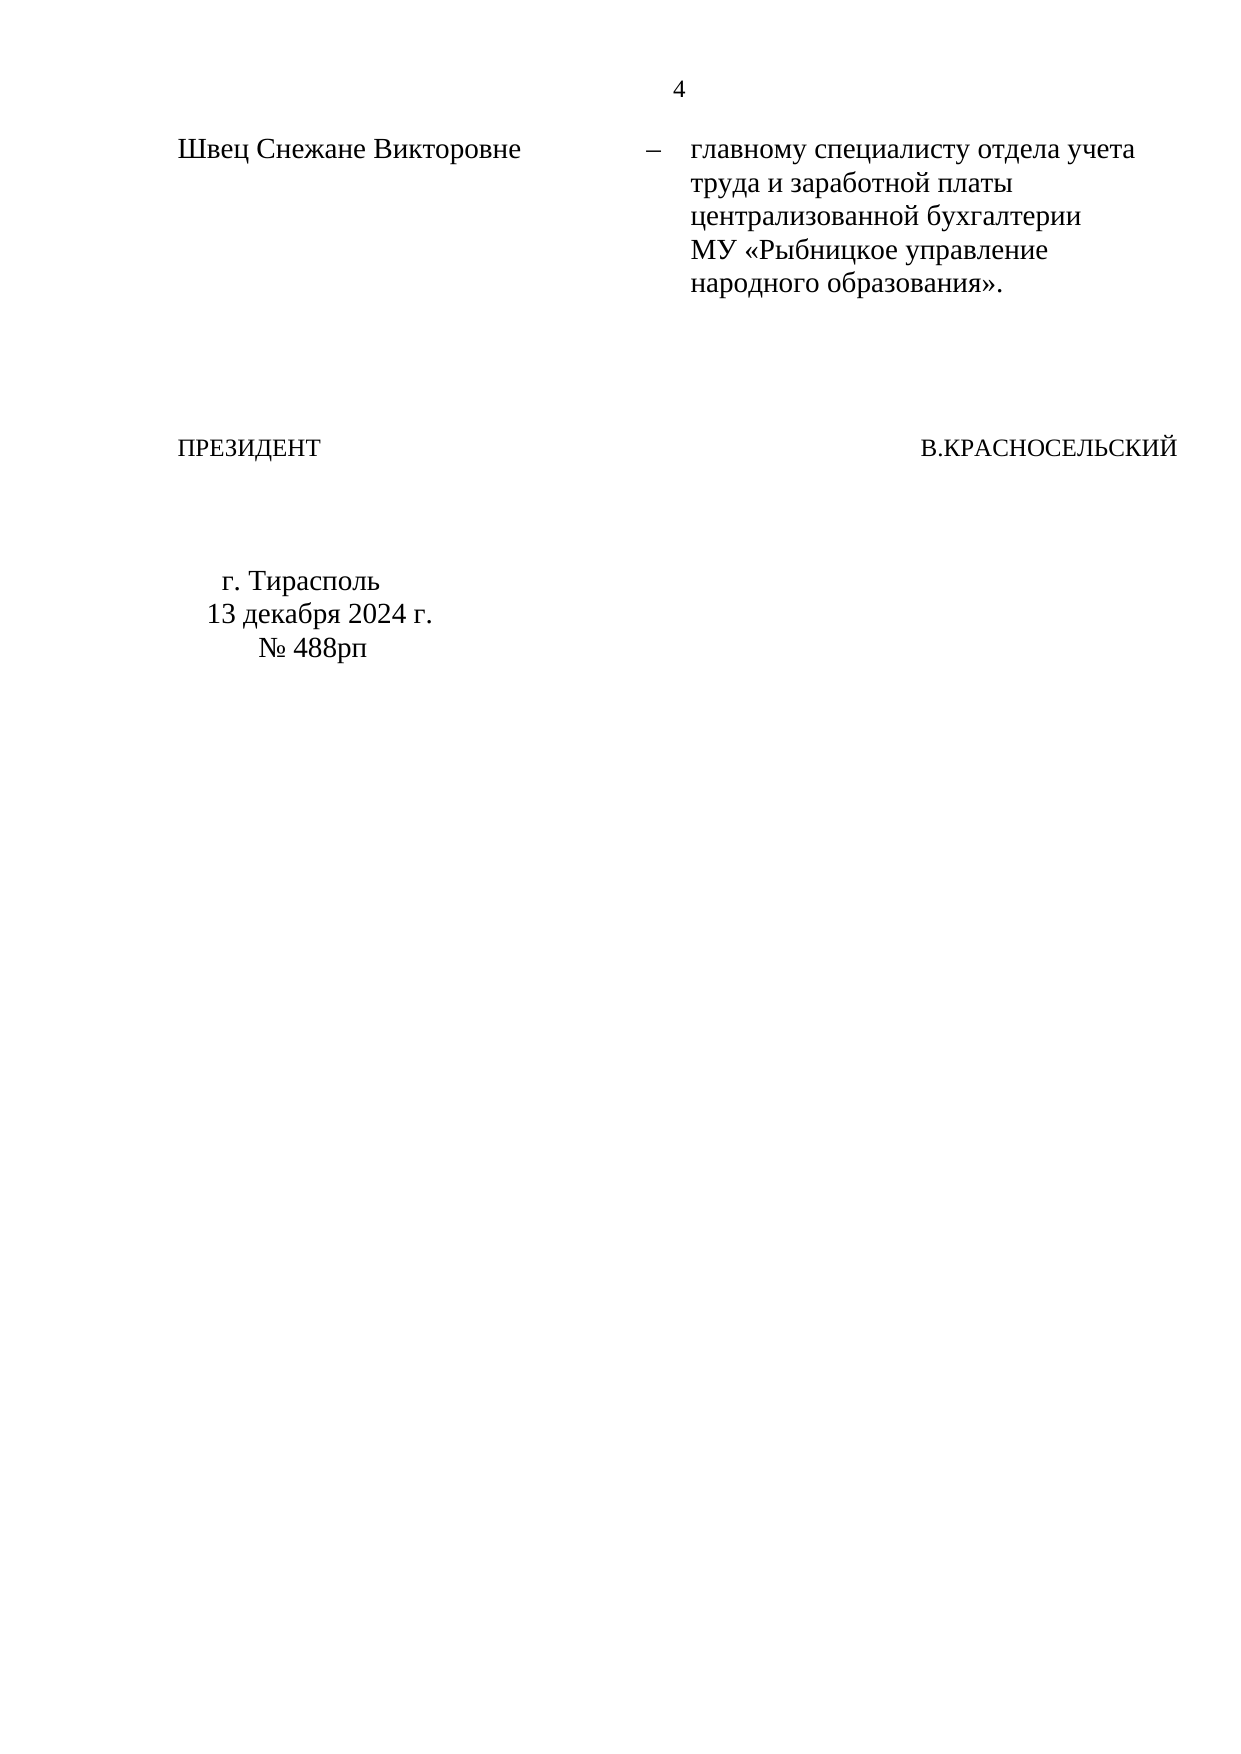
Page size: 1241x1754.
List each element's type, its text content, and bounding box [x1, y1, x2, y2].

table_cell главному специалисту отдела учета труда и заработной платы централизованной бухгалтерии МУ «Рыбницкое управление народного образования». [679, 131, 1192, 299]
text 13 декабря 2024 г. [177, 596, 1181, 630]
text № 488рп [177, 630, 1181, 663]
table_cell – [635, 131, 679, 299]
table_cell Швец Снежане Викторовне [166, 131, 635, 299]
text г. Тирасполь [177, 563, 1181, 596]
text ПРЕЗИДЕНТ В.КРАСНОСЕЛЬСКИЙ [177, 433, 1181, 462]
